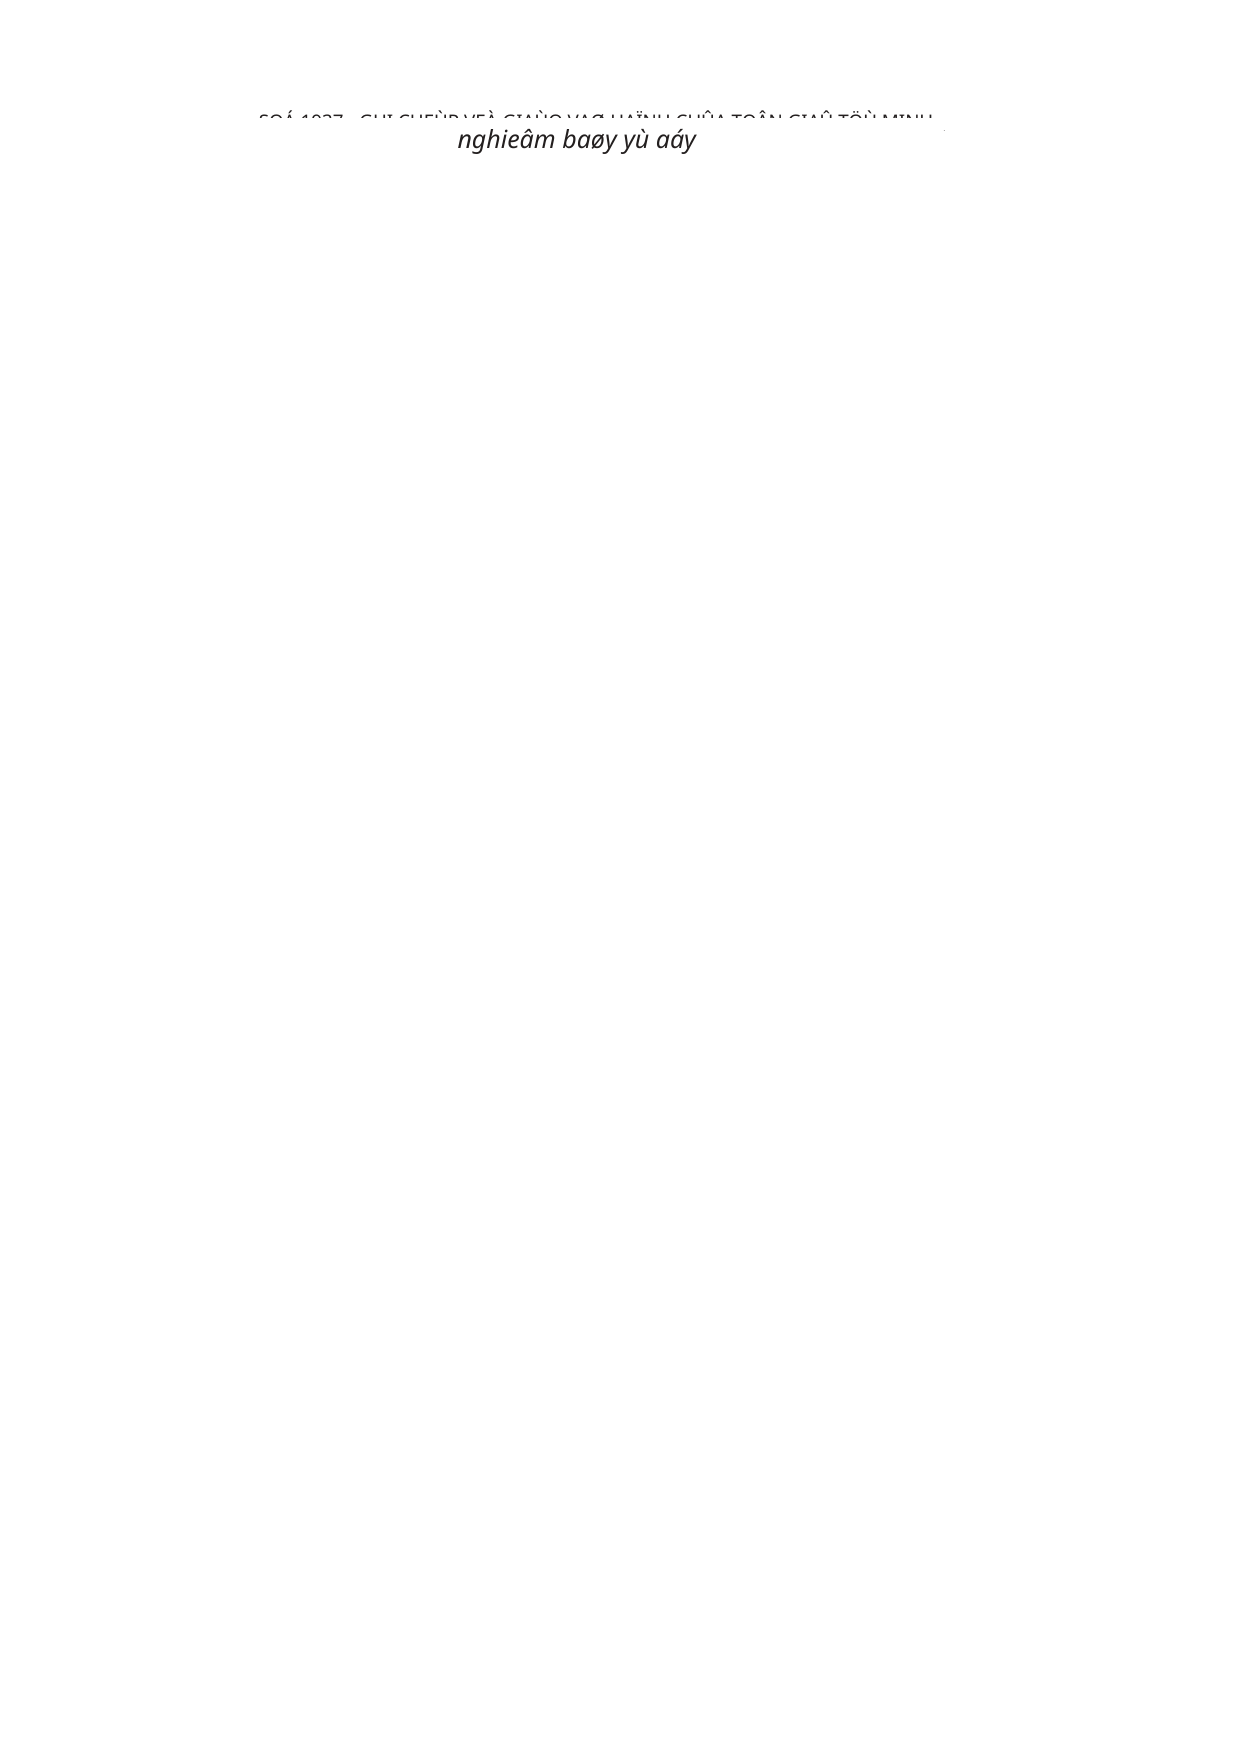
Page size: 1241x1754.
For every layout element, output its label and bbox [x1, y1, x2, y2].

text [457, 123, 713, 154]
